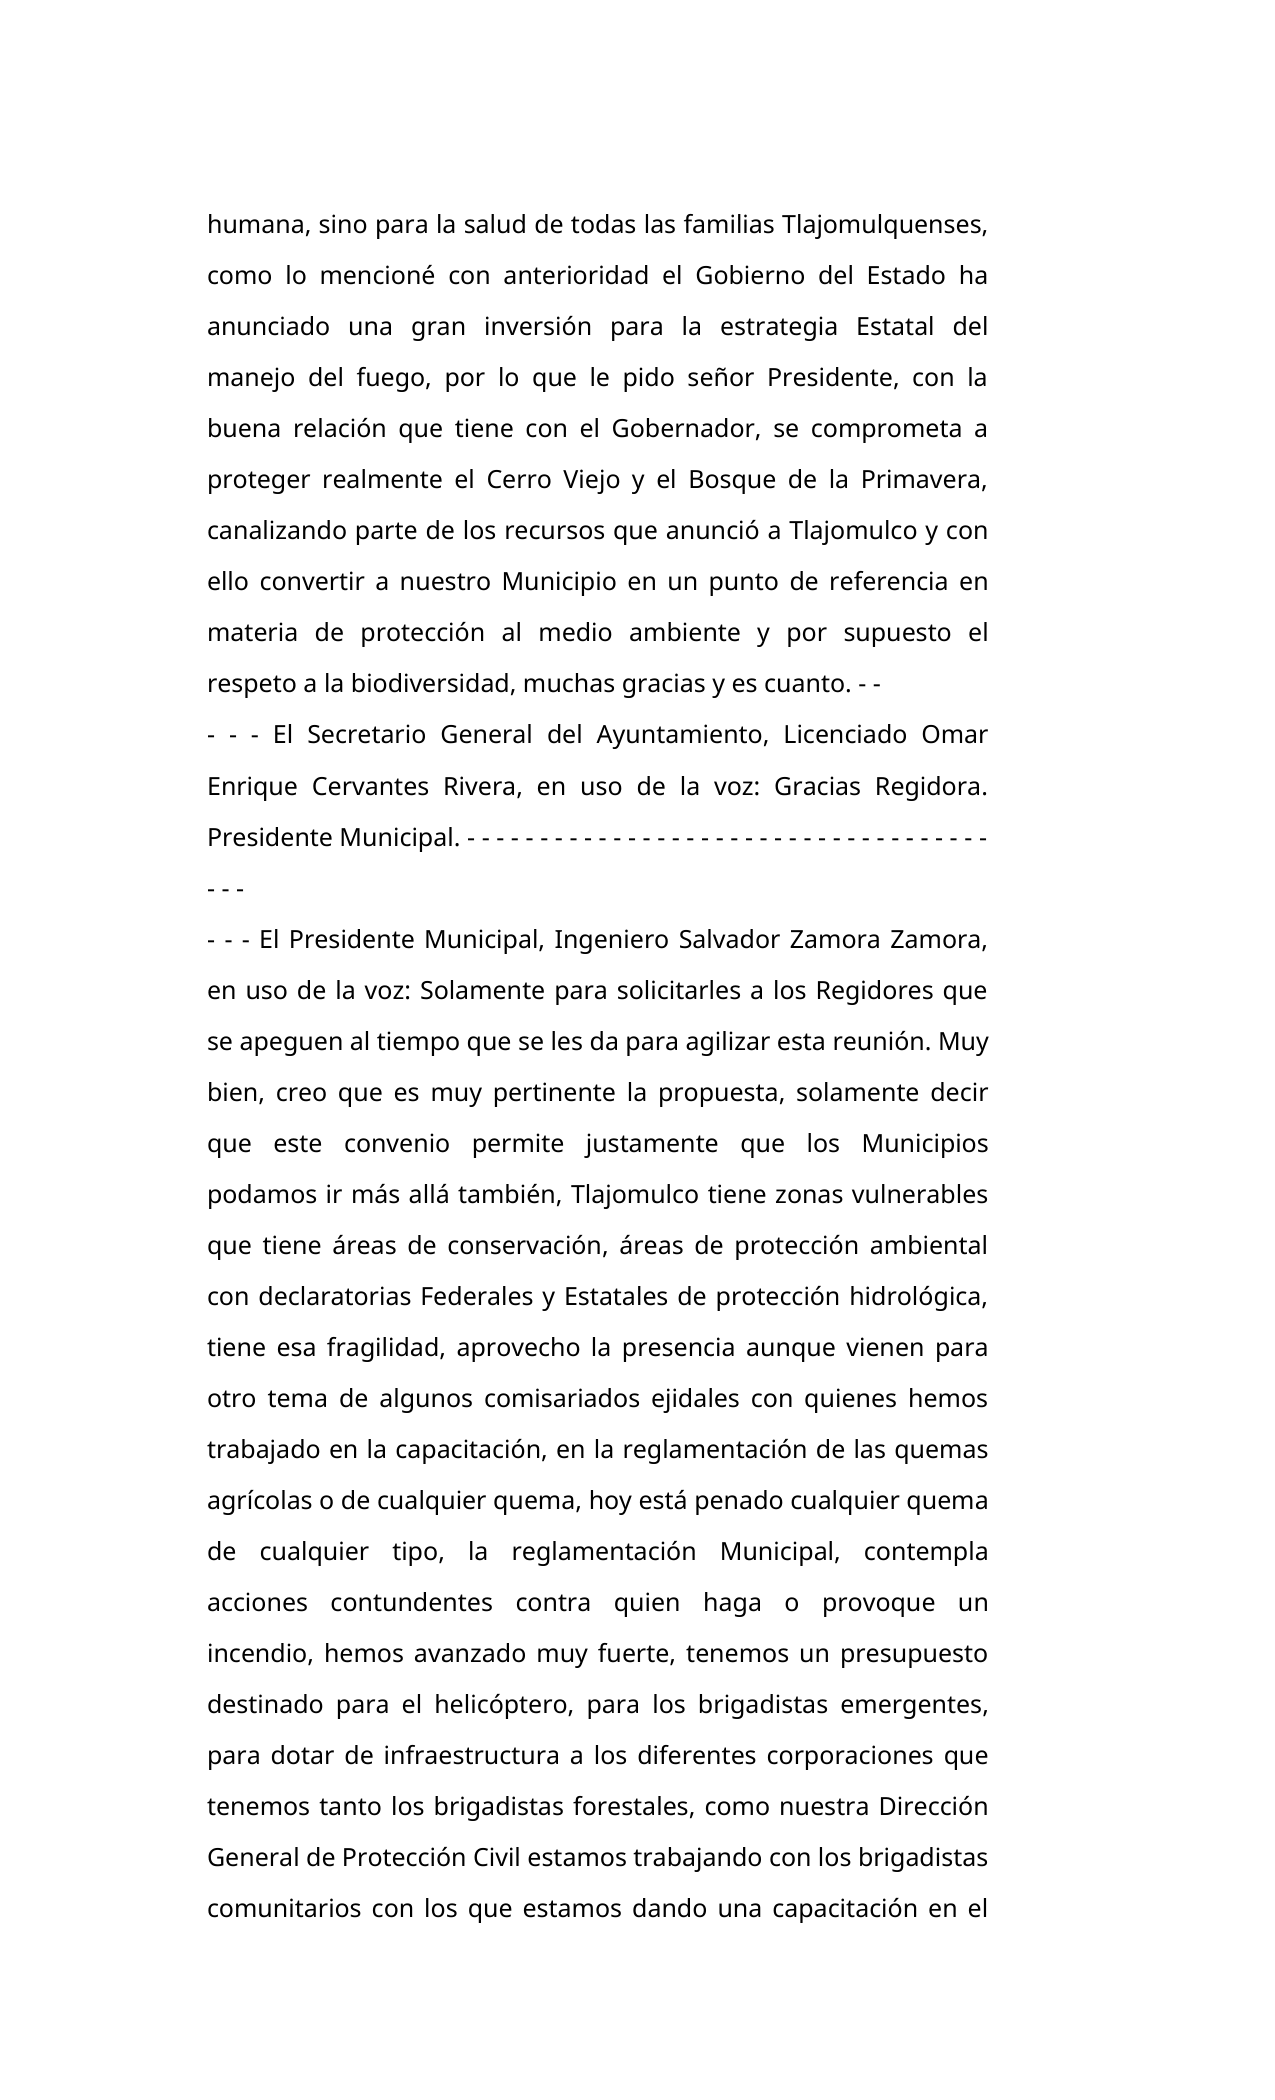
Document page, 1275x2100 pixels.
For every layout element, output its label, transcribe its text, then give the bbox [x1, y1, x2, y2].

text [207, 207, 989, 700]
text - - - El Secretario General del Ayuntamiento, Licenciado Omar Enrique Cervantes Rivera, en uso de la voz: Gracias Regidora. Presidente Municipal. - - - - - - - - - - - - - - - - - - - - - - - - - - - - - - - - - - - - - - - [207, 717, 989, 904]
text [207, 921, 989, 1925]
